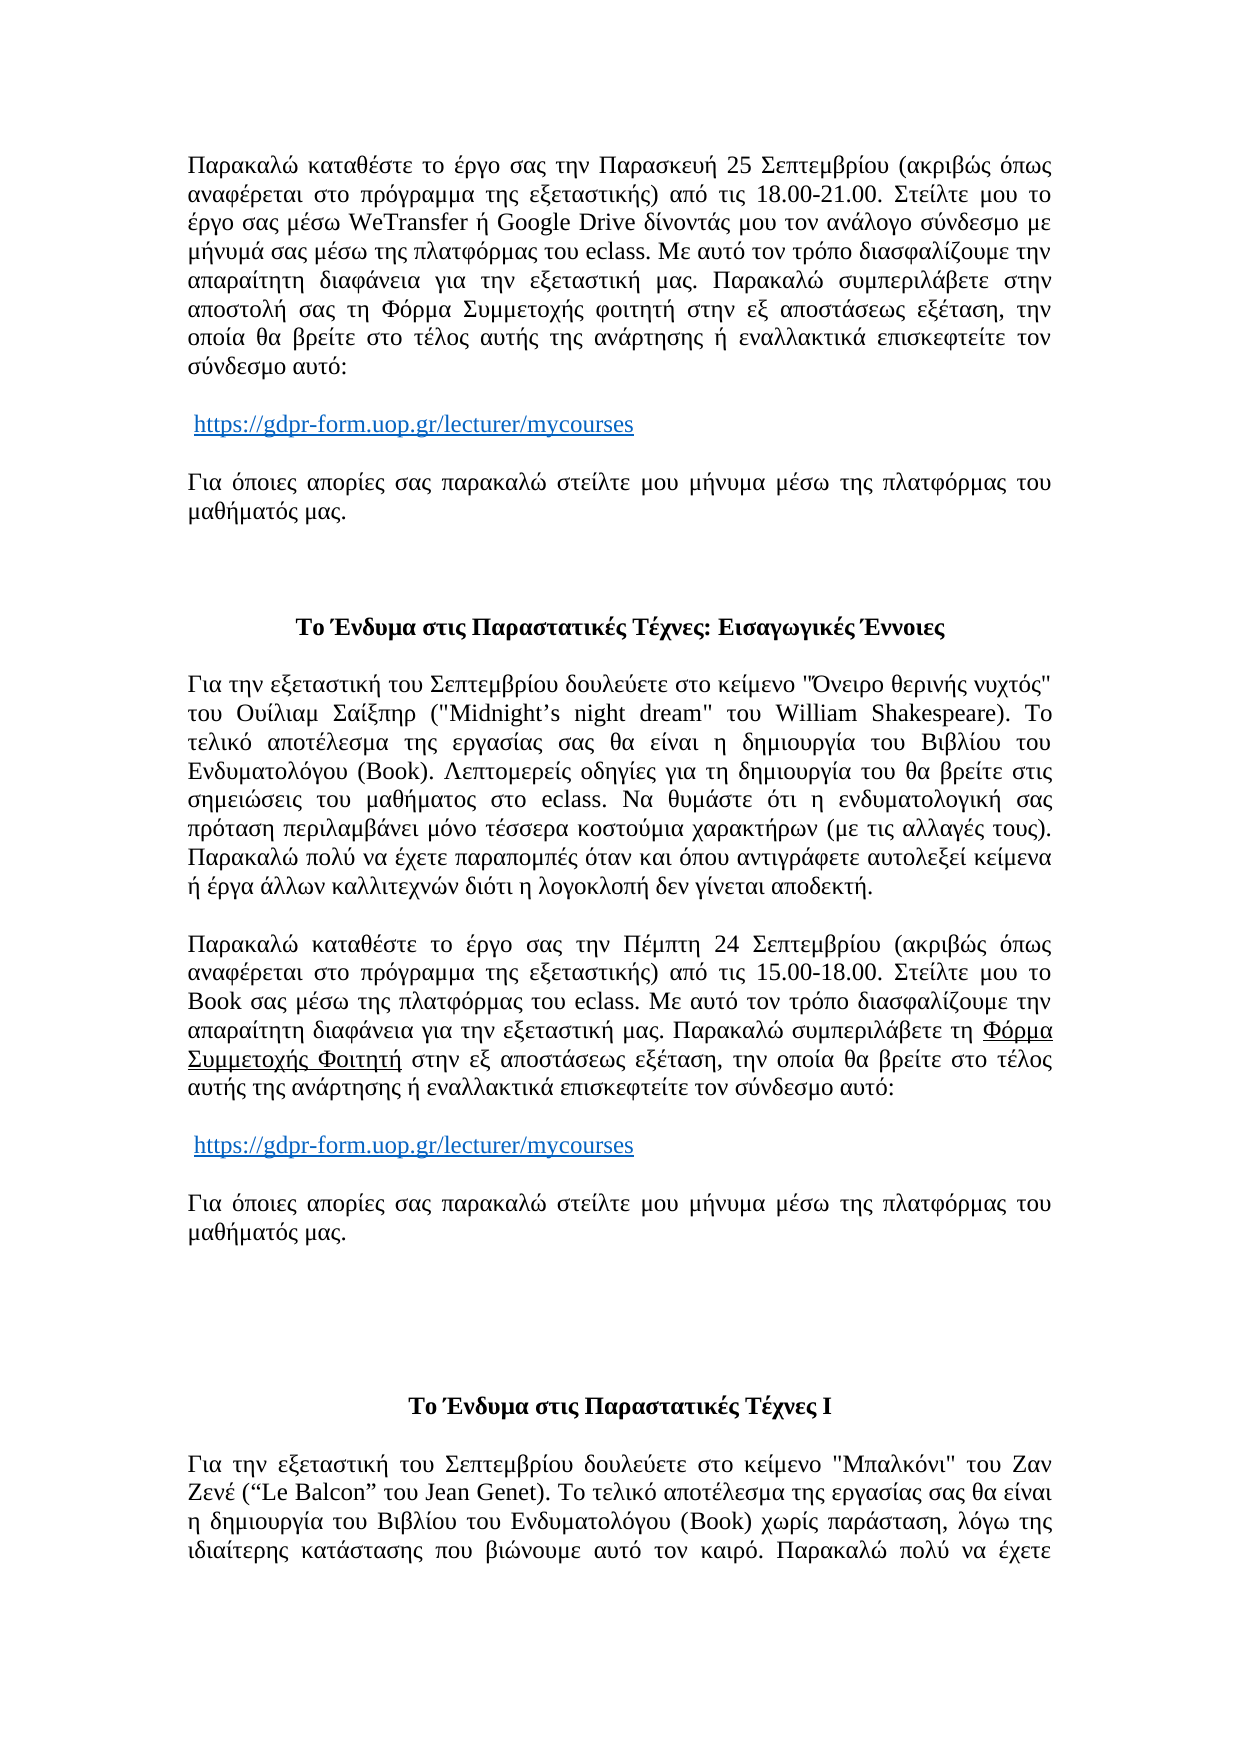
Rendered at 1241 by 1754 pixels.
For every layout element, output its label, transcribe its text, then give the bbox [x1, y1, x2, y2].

text Το Ένδυμα στις Παραστατικές Τέχνες: Εισαγωγικές Έννοιες [187, 612, 1053, 640]
text Παρακαλώ καταθέστε το έργο σας την Πέμπτη 24 Σεπτεμβρίου (ακριβώς όπως αναφέρεται στο πρόγραμμα της εξεταστικής) από τις 15.00-18.00. Στείλτε μου το Book σας μέσω της πλατφόρμας του eclass. Με αυτό τον τρόπο διασφαλίζουμε την απαραίτητη διαφάνεια για την εξεταστική μας. Παρακαλώ συμπεριλάβετε τη Φόρμα Συμμετοχής Φοιτητή στην εξ αποστάσεως εξέταση, την οποία θα βρείτε στο τέλος αυτής της ανάρτησης ή εναλλακτικά επισκεφτείτε τον σύνδεσμο αυτό: [187, 929, 1053, 1101]
text Το Ένδυμα στις Παραστατικές Τέχνες Ι [187, 1391, 1053, 1419]
text https://gdpr-form.uop.gr/lecturer/mycourses [187, 409, 1053, 438]
text https://gdpr-form.uop.gr/lecturer/mycourses [187, 1130, 1053, 1159]
text Παρακαλώ καταθέστε το έργο σας την Παρασκευή 25 Σεπτεμβρίου (ακριβώς όπως αναφέρεται στο πρόγραμμα της εξεταστικής) από τις 18.00-21.00. Στείλτε μου το έργο σας μέσω WeTransfer ή Google Drive δίνοντάς μου τον ανάλογο σύνδεσμο με μήνυμά σας μέσω της πλατφόρμας του eclass. Με αυτό τον τρόπο διασφαλίζουμε την απαραίτητη διαφάνεια για την εξεταστική μας. Παρακαλώ συμπεριλάβετε στην αποστολή σας τη Φόρμα Συμμετοχής φοιτητή στην εξ αποστάσεως εξέταση, την οποία θα βρείτε στο τέλος αυτής της ανάρτησης ή εναλλακτικά επισκεφτείτε τον σύνδεσμο αυτό: [187, 150, 1053, 380]
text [187, 1449, 1053, 1564]
text Για όποιες απορίες σας παρακαλώ στείλτε μου μήνυμα μέσω της πλατφόρμας του μαθήματός μας. [187, 1188, 1053, 1246]
text Για την εξεταστική του Σεπτεμβρίου δουλεύετε στο κείμενο "Όνειρο θερινής νυχτός" του Ουίλιαμ Σαίξπηρ ("Midnight’s night dream" του William Shakespeare). Το τελικό αποτέλεσμα της εργασίας σας θα είναι η δημιουργία του Βιβλίου του Ενδυματολόγου (Book). Λεπτομερείς οδηγίες για τη δημιουργία του θα βρείτε στις σημειώσεις του μαθήματος στο eclass. Να θυμάστε ότι η ενδυματολογική σας πρόταση περιλαμβάνει μόνο τέσσερα κοστούμια χαρακτήρων (με τις αλλαγές τους). Παρακαλώ πολύ να έχετε παραπομπές όταν και όπου αντιγράφετε αυτολεξεί κείμενα ή έργα άλλων καλλιτεχνών διότι η λογοκλοπή δεν γίνεται αποδεκτή. [187, 669, 1053, 899]
text Για όποιες απορίες σας παρακαλώ στείλτε μου μήνυμα μέσω της πλατφόρμας του μαθήματός μας. [187, 467, 1053, 524]
